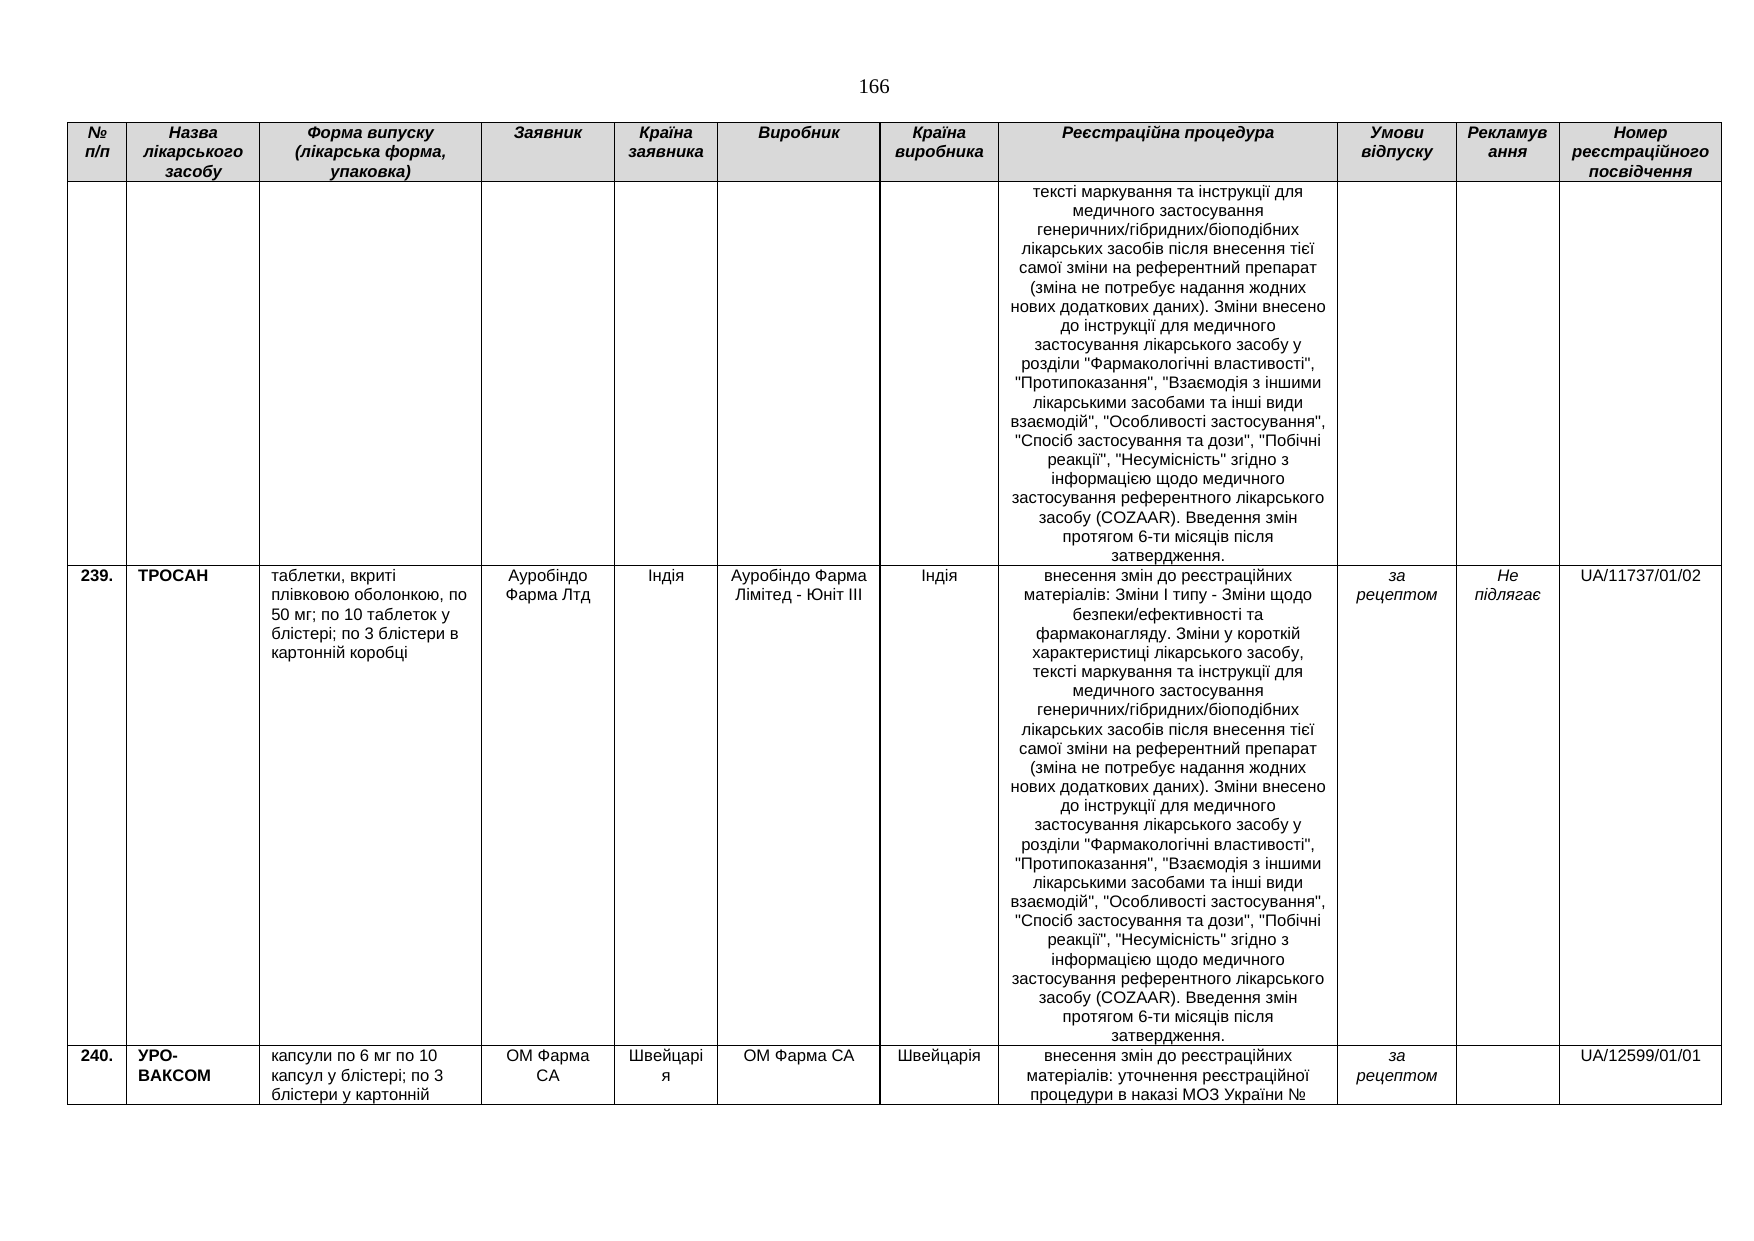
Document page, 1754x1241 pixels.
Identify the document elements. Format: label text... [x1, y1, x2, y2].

table_header Умови відпуску [1338, 123, 1456, 181]
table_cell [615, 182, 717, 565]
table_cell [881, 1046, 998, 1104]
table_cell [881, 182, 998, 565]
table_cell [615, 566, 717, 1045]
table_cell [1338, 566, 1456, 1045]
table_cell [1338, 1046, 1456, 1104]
table_header Виробник [718, 123, 879, 181]
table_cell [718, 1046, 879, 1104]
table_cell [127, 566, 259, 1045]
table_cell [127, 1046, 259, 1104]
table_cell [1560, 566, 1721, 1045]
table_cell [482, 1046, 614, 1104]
table_header № п/п [68, 123, 126, 181]
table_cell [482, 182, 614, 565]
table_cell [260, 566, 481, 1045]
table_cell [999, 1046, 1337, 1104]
table_header Назва лікарського засобу [127, 123, 259, 181]
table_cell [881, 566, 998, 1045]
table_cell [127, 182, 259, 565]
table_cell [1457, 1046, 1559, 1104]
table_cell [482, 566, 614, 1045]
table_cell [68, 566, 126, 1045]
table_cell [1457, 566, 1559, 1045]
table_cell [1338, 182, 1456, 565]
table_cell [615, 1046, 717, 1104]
table_header Країна заявника [615, 123, 717, 181]
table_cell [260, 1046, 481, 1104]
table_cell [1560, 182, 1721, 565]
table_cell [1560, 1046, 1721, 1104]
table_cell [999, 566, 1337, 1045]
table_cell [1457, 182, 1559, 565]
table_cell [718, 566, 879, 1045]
table_header Країна виробника [881, 123, 998, 181]
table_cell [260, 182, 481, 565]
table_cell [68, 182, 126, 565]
table_header Рекламування [1457, 123, 1559, 181]
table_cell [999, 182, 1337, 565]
table_header Заявник [482, 123, 614, 181]
table_header Форма випуску (лікарська форма, упаковка) [260, 123, 481, 181]
table_header Номер реєстраційного посвідчення [1560, 123, 1721, 181]
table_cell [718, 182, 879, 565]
table_header Реєстраційна процедура [999, 123, 1337, 181]
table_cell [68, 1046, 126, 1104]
